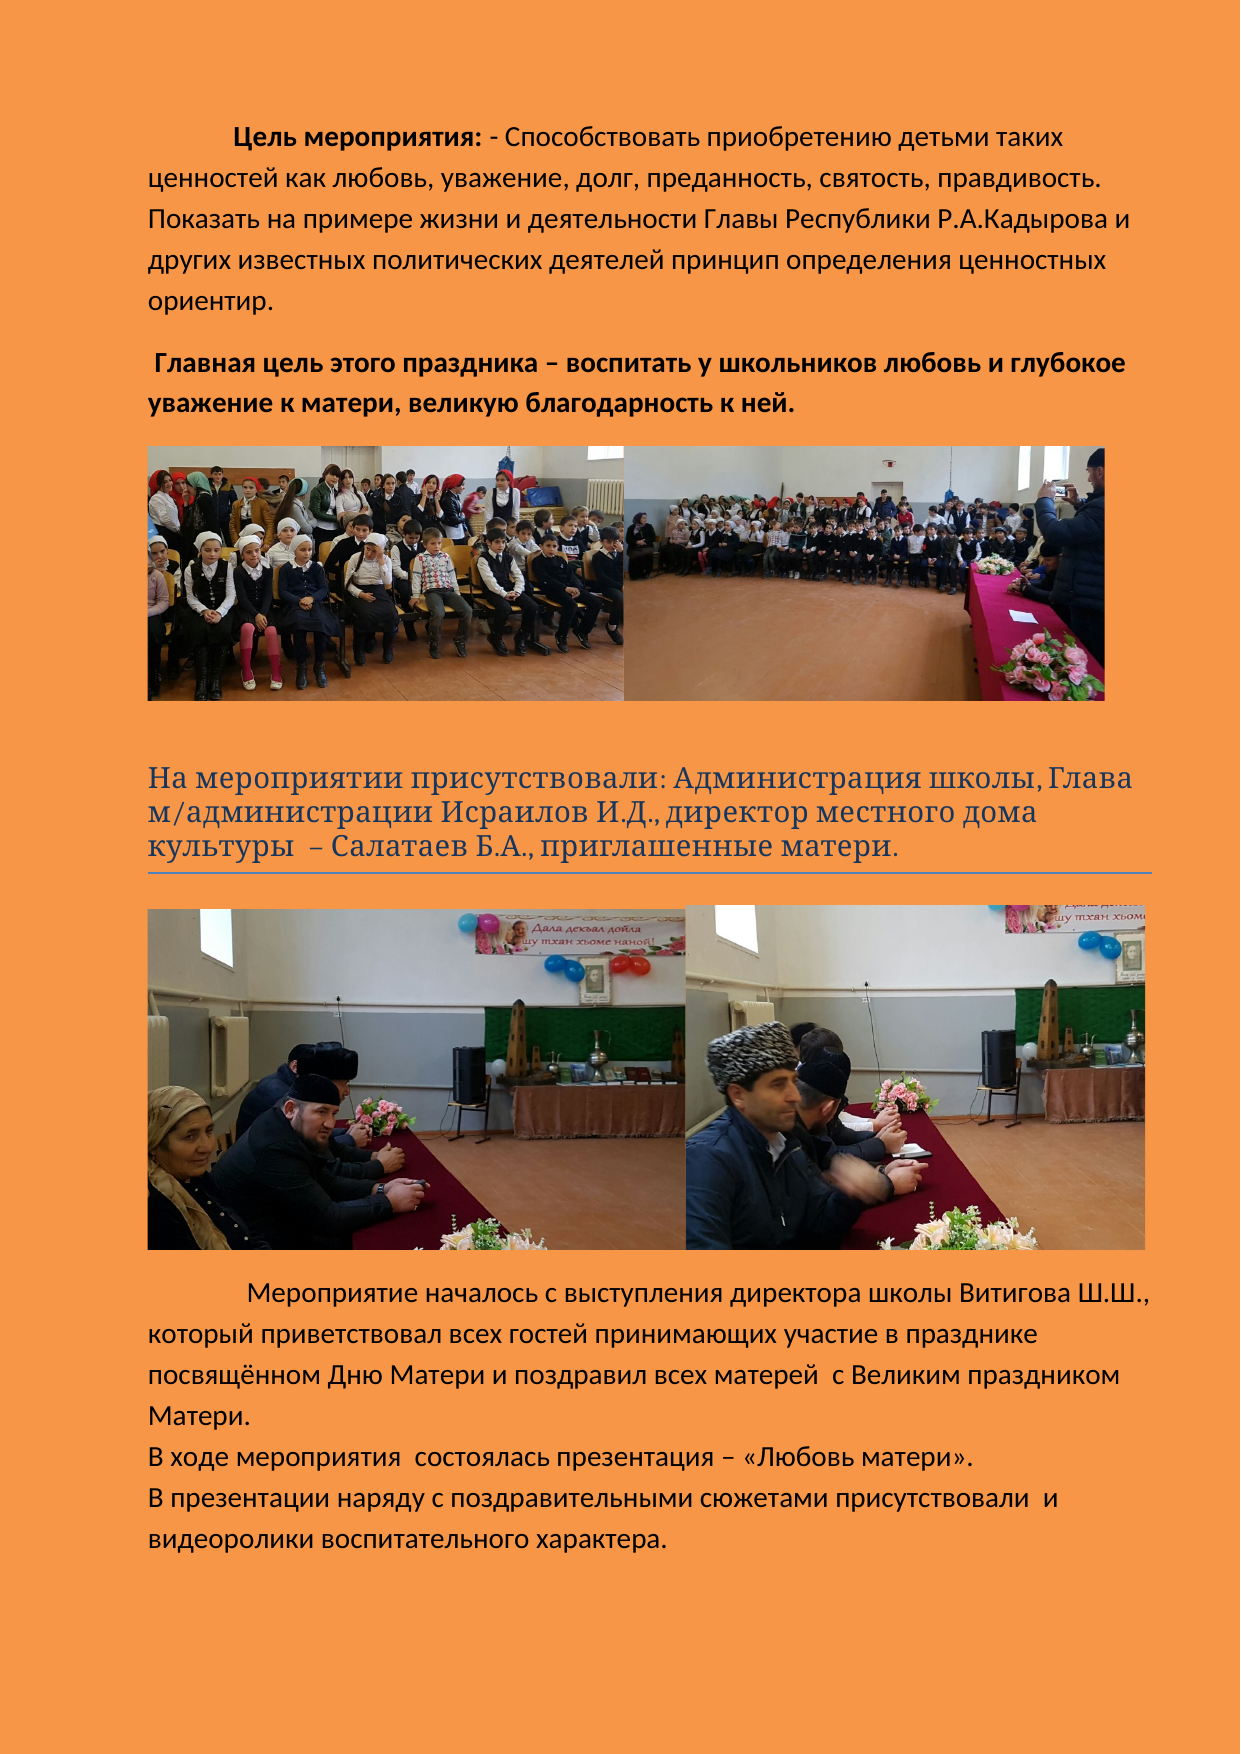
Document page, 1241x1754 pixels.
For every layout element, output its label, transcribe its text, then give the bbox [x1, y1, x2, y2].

title На мероприятии присутствовали: Администрация школы, Глава м/администрации Исраилов И.Д., директор местного дома культуры – Салатаев Б.А., приглашенные матери. [148, 763, 1152, 872]
text Цель мероприятия: - Способствовать приобретению детьми таких ценностей как любовь, уважение, долг, преданность, святость, правдивость. Показать на примере жизни и деятельности Главы Республики Р.А.Кадырова и других известных политических деятелей принцип определения ценностных ориентир. [148, 118, 1152, 317]
text Мероприятие началось с выступления директора школы Витигова Ш.Ш., который приветствовал всех гостей принимающих участие в празднике посвящённом Дню Матери и поздравил всех матерей с Великим праздником Матери. В ходе мероприятия состоялась презентация – «Любовь матери». В презентации наряду с поздравительными сюжетами присутствовали и видеоролики воспитательного характера. [148, 1274, 1152, 1556]
picture [147, 446, 1105, 701]
picture [147, 905, 1146, 1250]
text Главная цель этого праздника – воспитать у школьников любовь и глубокое уважение к матери, великую благодарность к ней. [148, 344, 1152, 420]
